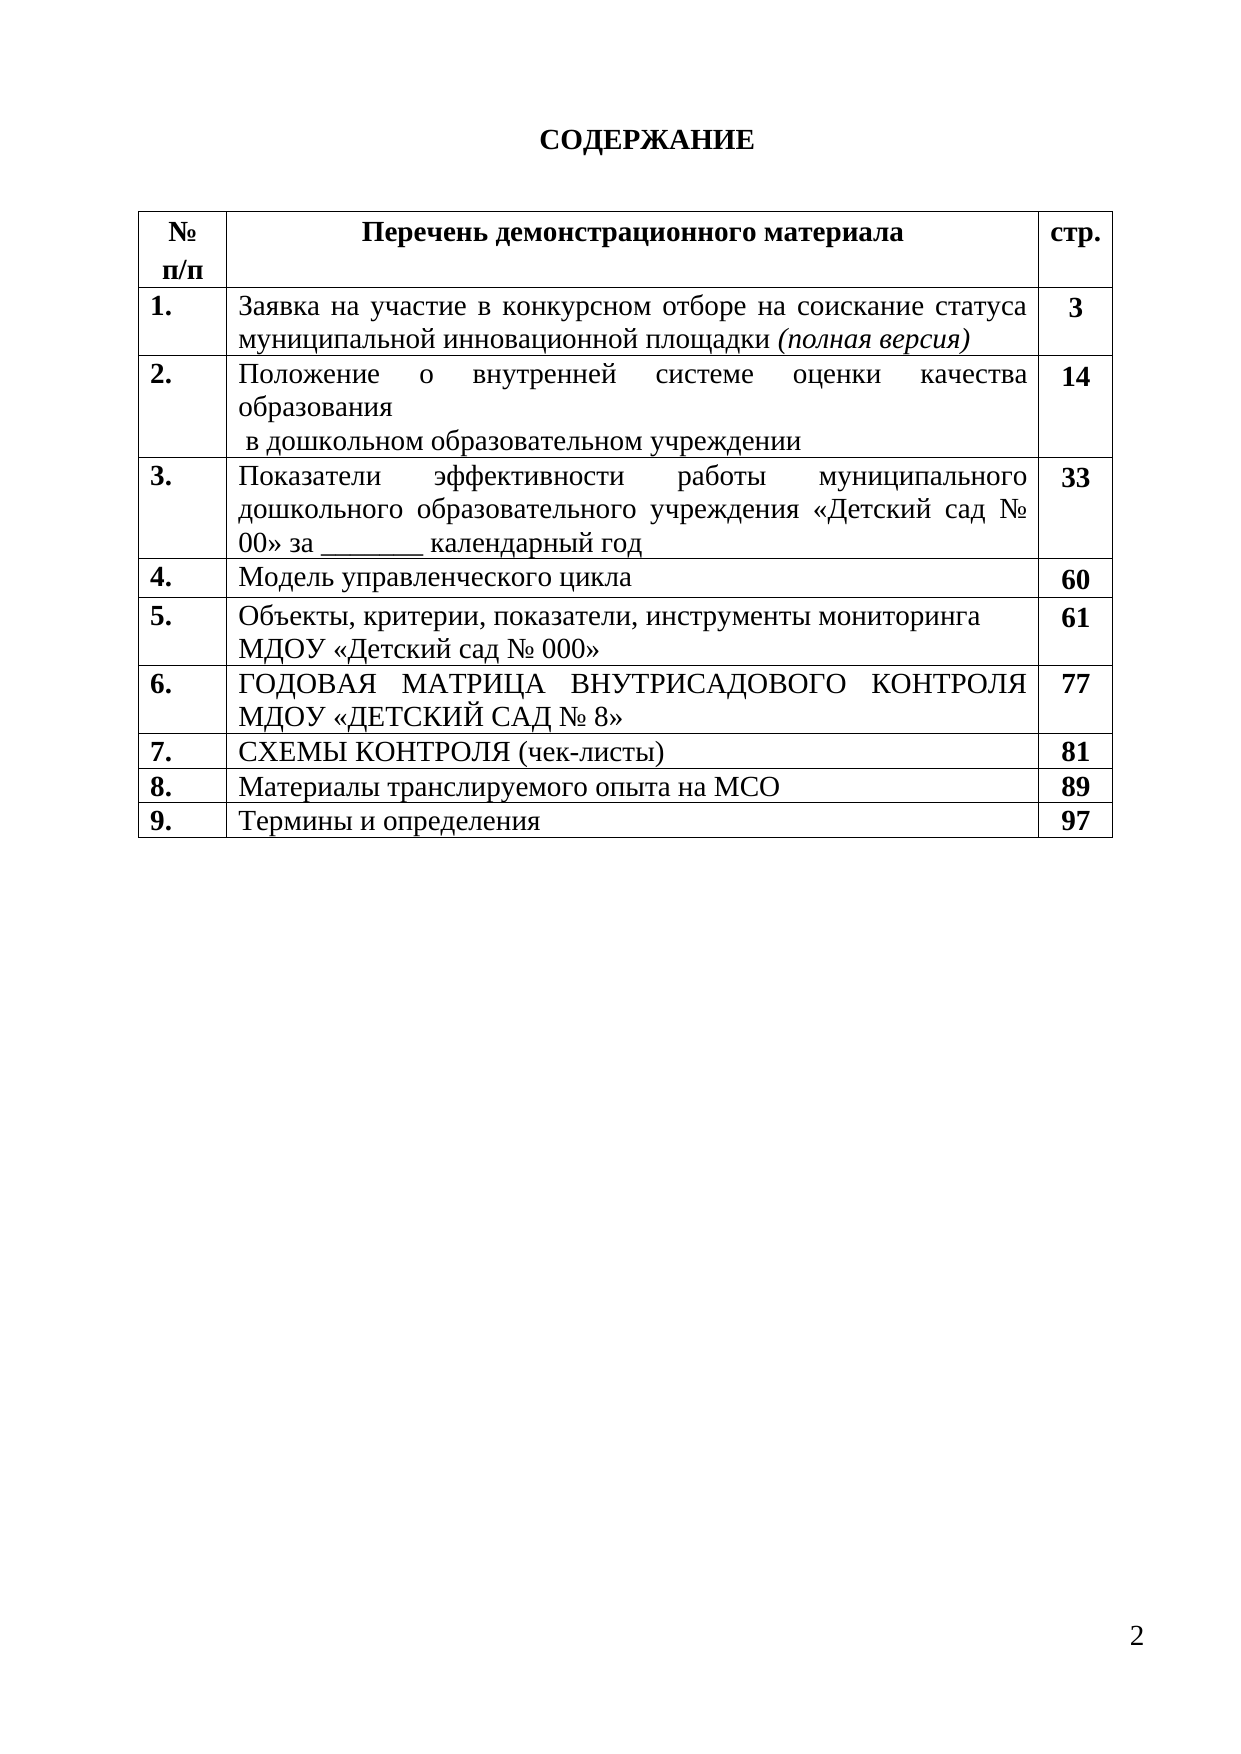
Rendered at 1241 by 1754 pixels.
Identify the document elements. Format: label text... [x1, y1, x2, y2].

table_header Перечень демонстрационного материала [227, 212, 1038, 287]
table_cell 97 [1039, 803, 1112, 837]
table_cell 3 [1039, 288, 1112, 355]
table_cell Термины и определения [227, 803, 1038, 837]
table_cell 2. [139, 356, 226, 457]
table_cell 5. [139, 598, 226, 665]
table_cell 4. [139, 559, 226, 597]
table_cell 8. [139, 769, 226, 802]
table_cell 6. [139, 666, 226, 733]
table_cell 81 [1039, 734, 1112, 768]
table_cell 89 [1039, 769, 1112, 802]
table_cell Положение о внутренней системе оценки качества образования в дошкольном образовательном учреждении [227, 356, 1038, 457]
table_cell 60 [1039, 559, 1112, 597]
table_cell Показатели эффективности работы муниципального дошкольного образовательного учреждения «Детский сад № 00» за _______ календарный год [227, 458, 1038, 558]
table_cell ГОДОВАЯ МАТРИЦА ВНУТРИСАДОВОГО КОНТРОЛЯ МДОУ «ДЕТСКИЙ САД № 8» [227, 666, 1038, 733]
table_header стр. [1039, 212, 1112, 287]
table_cell 7. [139, 734, 226, 768]
table_cell 1. [139, 288, 226, 355]
table_header № п/п [139, 212, 226, 287]
table_cell 3. [139, 458, 226, 558]
table_cell 61 [1039, 598, 1112, 665]
subtitle СОДЕРЖАНИЕ [150, 118, 1144, 158]
table_cell 14 [1039, 356, 1112, 457]
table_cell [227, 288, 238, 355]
table_cell Материалы транслируемого опыта на МСО [227, 769, 1038, 802]
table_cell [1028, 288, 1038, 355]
table_cell Модель управленческого цикла [227, 559, 1038, 597]
table_cell Объекты, критерии, показатели, инструменты мониторинга МДОУ «Детский сад № 000» [227, 598, 1038, 665]
table_cell СХЕМЫ КОНТРОЛЯ (чек-листы) [227, 734, 1038, 768]
table_cell 33 [1039, 458, 1112, 558]
table_cell 77 [1039, 666, 1112, 733]
table_cell 9. [139, 803, 226, 837]
